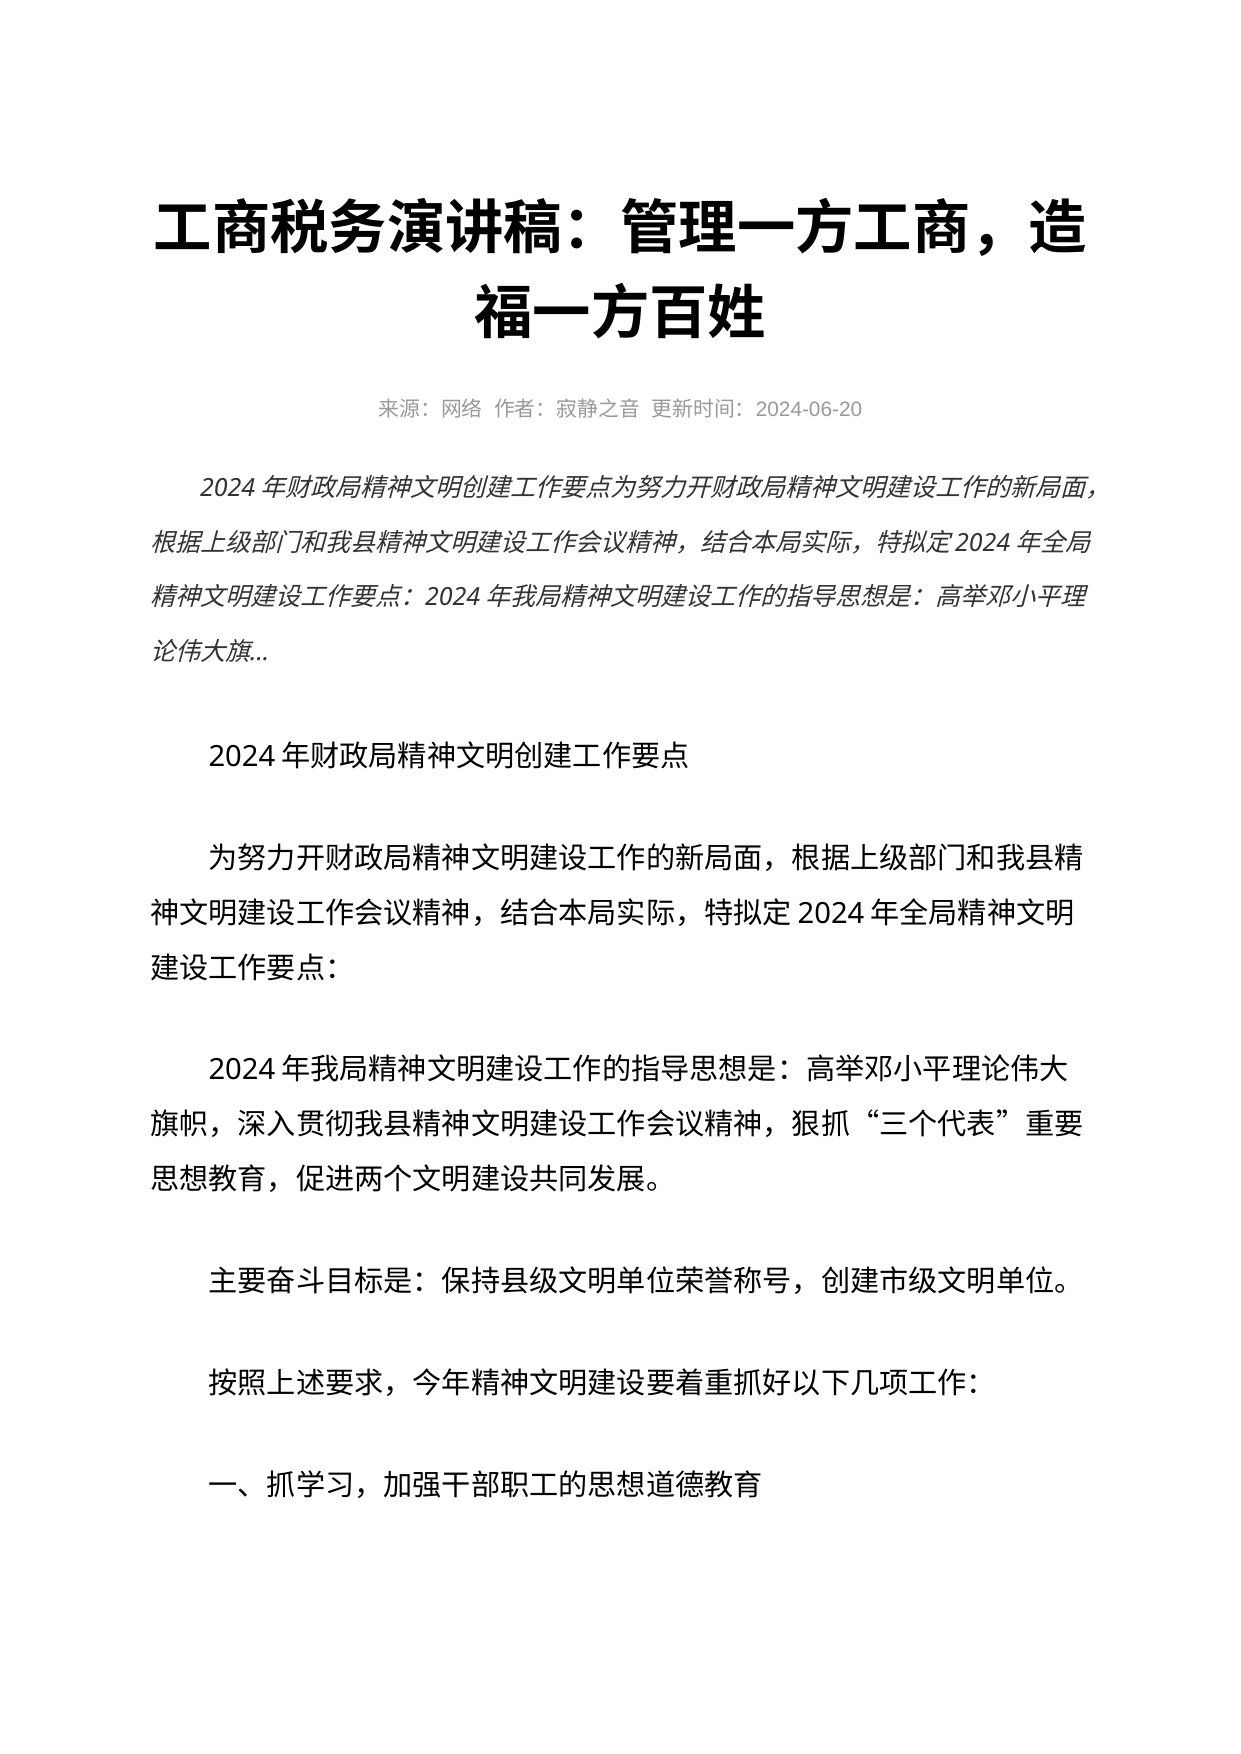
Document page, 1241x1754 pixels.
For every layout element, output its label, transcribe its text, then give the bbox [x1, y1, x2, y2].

text 主要奋斗目标是：保持县级文明单位荣誉称号，创建市级文明单位。 [150, 1258, 1090, 1300]
text 来源：网络 作者：寂静之音 更新时间：2024-06-20 [150, 397, 1090, 421]
text 为努力开财政局精神文明建设工作的新局面，根据上级部门和我县精神文明建设工作会议精神，结合本局实际，特拟定2024年全局精神文明建设工作要点： [150, 834, 1090, 986]
text 按照上述要求，今年精神文明建设要着重抓好以下几项工作： [150, 1359, 1090, 1402]
subtitle 工商税务演讲稿：管理一方工商，造福一方百姓 [150, 181, 1090, 350]
text 2024年财政局精神文明创建工作要点为努力开财政局精神文明建设工作的新局面，根据上级部门和我县精神文明建设工作会议精神，结合本局实际，特拟定2024年全局精神文明建设工作要点：2024年我局精神文明建设工作的指导思想是：高举邓小平理论伟大旗... [150, 468, 1090, 667]
text 一、抓学习，加强干部职工的思想道德教育 [150, 1461, 1090, 1503]
text 2024年财政局精神文明创建工作要点 [150, 732, 1090, 775]
text 2024年我局精神文明建设工作的指导思想是：高举邓小平理论伟大旗帜，深入贯彻我县精神文明建设工作会议精神，狠抓“三个代表”重要思想教育，促进两个文明建设共同发展。 [150, 1046, 1090, 1198]
